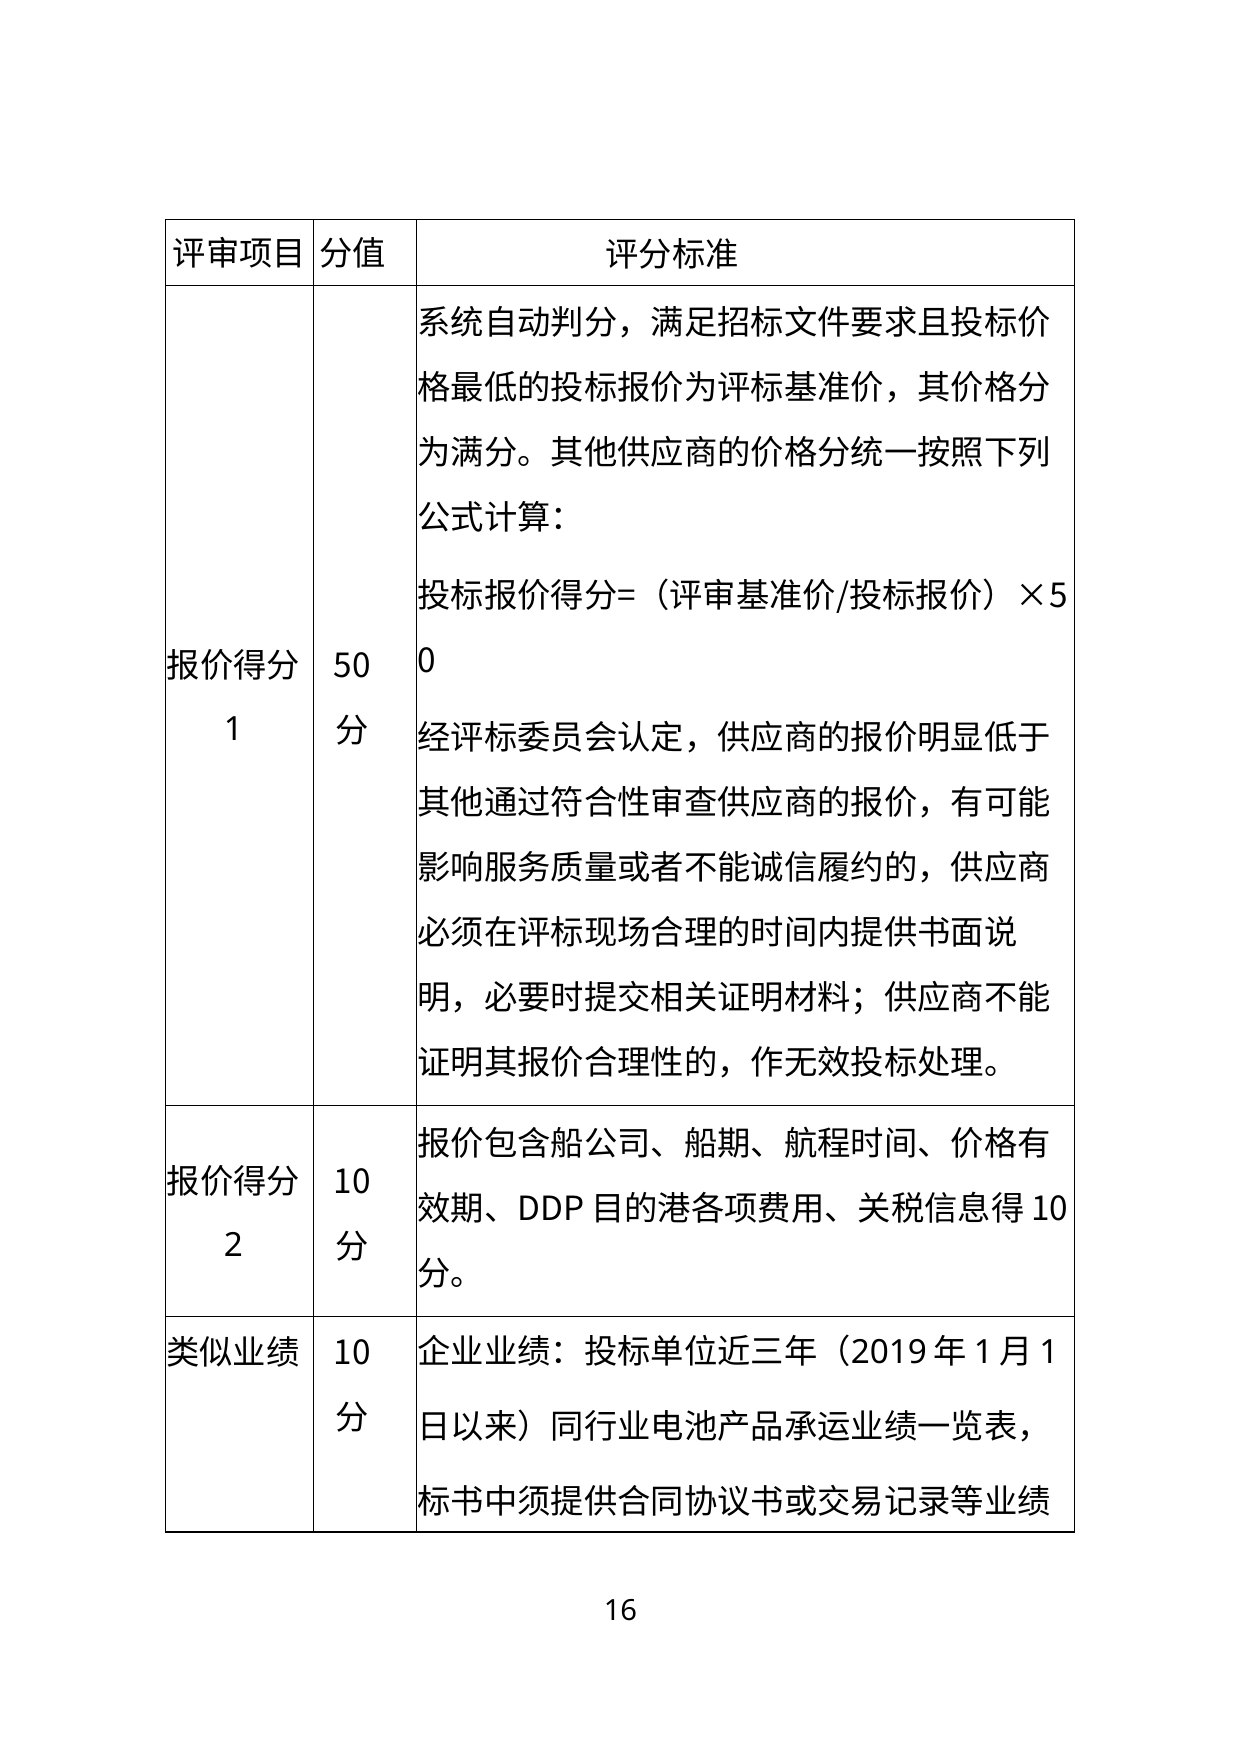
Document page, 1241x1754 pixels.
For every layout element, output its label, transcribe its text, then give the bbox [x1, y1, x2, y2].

table_cell 报价得分2 [166, 1106, 313, 1316]
table_cell 10分 [314, 1106, 416, 1316]
table_cell 50分 [314, 286, 416, 1105]
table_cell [417, 1317, 1074, 1531]
table_header 评审项目 [166, 220, 313, 284]
table_cell 报价包含船公司、船期、航程时间、价格有效期、DDP目的港各项费用、关税信息得10分。 [417, 1106, 1074, 1316]
table_cell 类似业绩 [166, 1317, 313, 1531]
table_header 评分标准 [417, 220, 1074, 284]
table_cell 10分 [314, 1317, 416, 1531]
table_header 分值 [314, 220, 416, 284]
table_cell 报价得分1 [166, 286, 313, 1105]
table_cell 系统自动判分，满足招标文件要求且投标价格最低的投标报价为评标基准价，其价格分为满分。其他供应商的价格分统一按照下列公式计算： 投标报价得分=（评审基准价/投标报价）×50 经评标委员会认定，供应商的报价明显低于其他通过符合性审查供应商的报价，有可能影响服务质量或者不能诚信履约的，供应商必须在评标现场合理的时间内提供书面说明，必要时提交相关证明材料；供应商不能证明其报价合理性的，作无效投标处理。 [417, 286, 1074, 1105]
